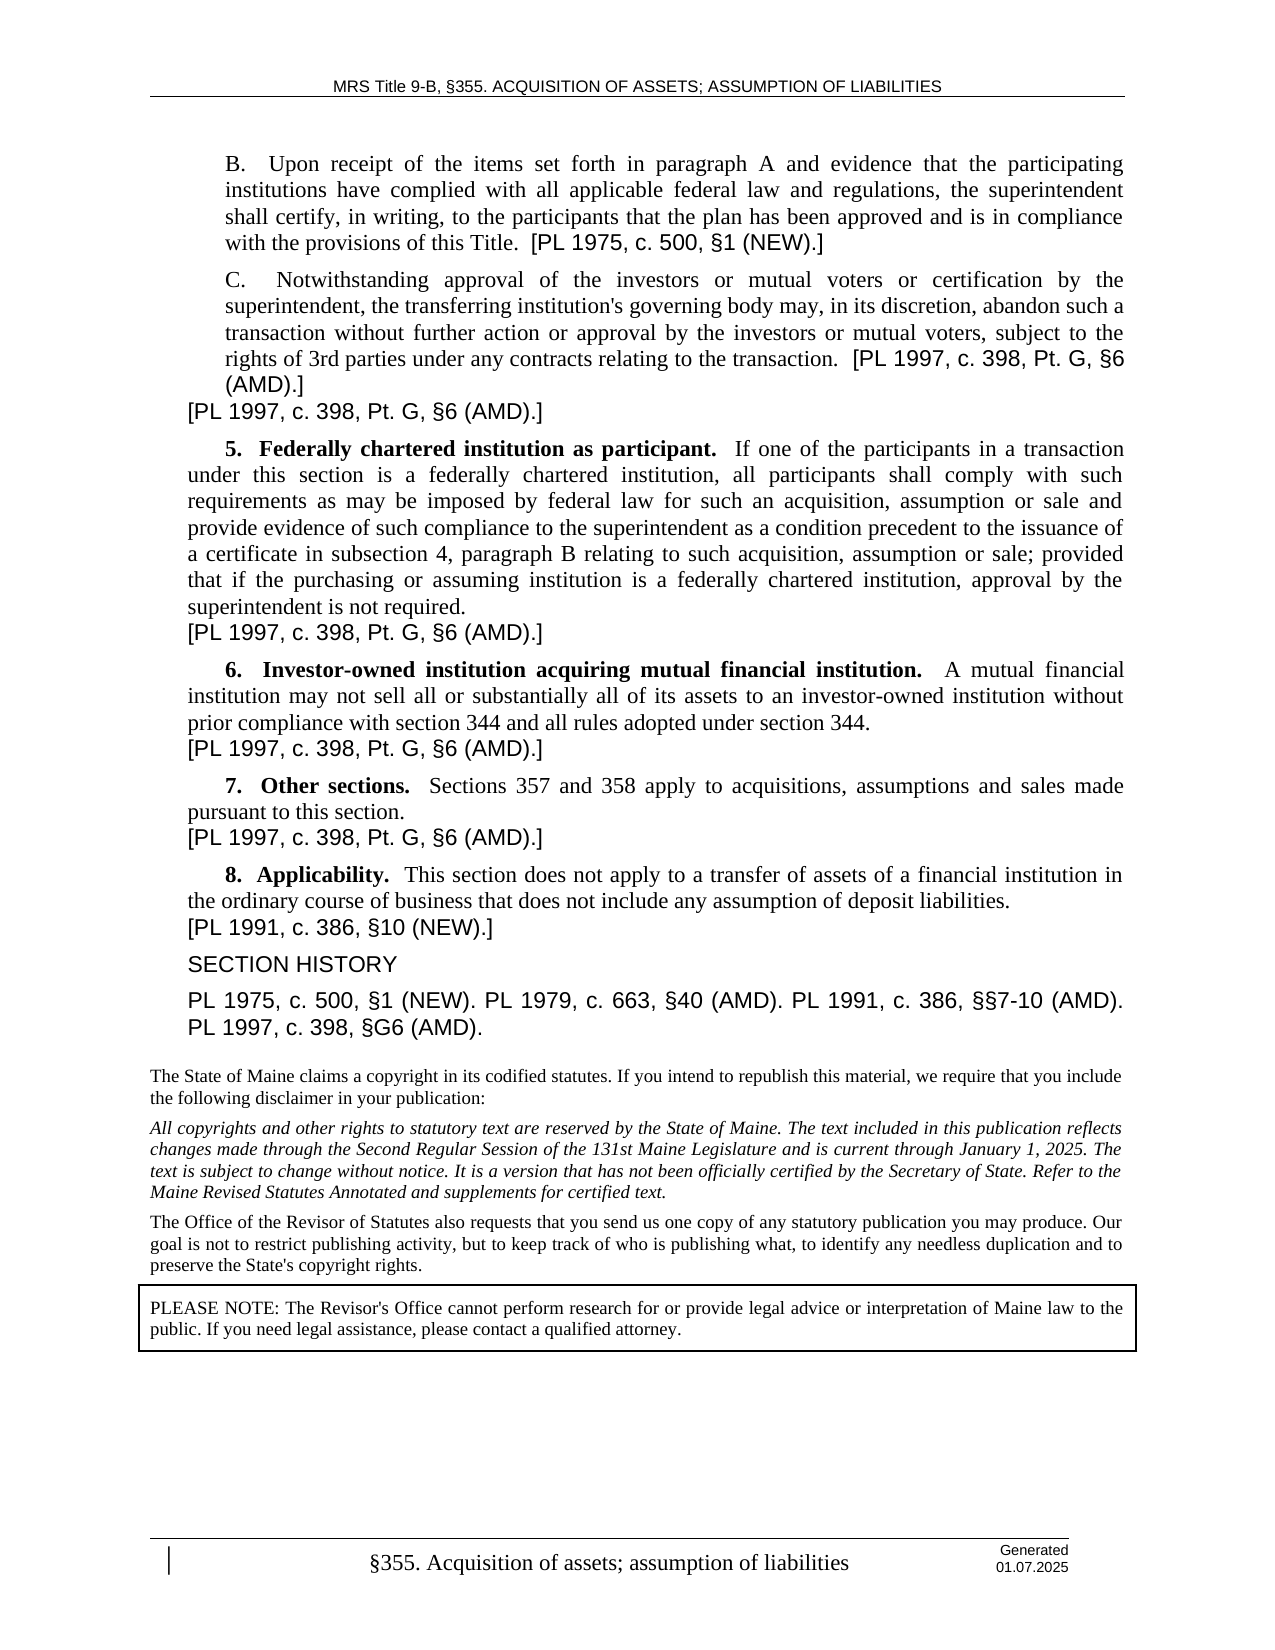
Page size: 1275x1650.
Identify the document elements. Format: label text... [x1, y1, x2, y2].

text C. Notwithstanding approval of the investors or mutual voters or certification by the superintendent, the transferring institution's governing body may, in its discretion, abandon such a transaction without further action or approval by the investors or mutual voters, subject to the rights of 3rd parties under any contracts relating to the transaction. [PL 1997, c. 398, Pt. G, §6 (AMD).] [225, 266, 1125, 398]
text PL 1975, c. 500, §1 (NEW). PL 1979, c. 663, §40 (AMD). PL 1991, c. 386, §§7-10 (AMD). PL 1997, c. 398, §G6 (AMD). [187, 987, 1125, 1040]
text 6. Investor-owned institution acquiring mutual financial institution. A mutual financial institution may not sell all or substantially all of its assets to an investor-owned institution without prior compliance with section 344 and all rules adopted under section 344. [187, 656, 1125, 735]
text 5. Federally chartered institution as participant. If one of the participants in a transaction under this section is a federally chartered institution, all participants shall comply with such requirements as may be imposed by federal law for such an acquisition, assumption or sale and provide evidence of such compliance to the superintendent as a condition precedent to the issuance of a certificate in subsection 4, paragraph B relating to such acquisition, assumption or sale; provided that if the purchasing or assuming institution is a federally chartered institution, approval by the superintendent is not required. [187, 434, 1125, 619]
text B. Upon receipt of the items set forth in paragraph A and evidence that the participating institutions have complied with all applicable federal law and regulations, the superintendent shall certify, in writing, to the participants that the plan has been approved and is in compliance with the provisions of this Title. [PL 1975, c. 500, §1 (NEW).] [225, 150, 1125, 256]
text 8. Applicability. This section does not apply to a transfer of assets of a financial institution in the ordinary course of business that does not include any assumption of deposit liabilities. [187, 861, 1125, 914]
text 7. Other sections. Sections 357 and 358 apply to acquisitions, assumptions and sales made pursuant to this section. [187, 772, 1125, 824]
text The Office of the Revisor of Statutes also requests that you send us one copy of any statutory publication you may produce. Our goal is not to restrict publishing activity, but to keep track of who is publishing what, to identify any needless duplication and to preserve the State's copyright rights. [150, 1211, 1125, 1276]
text PLEASE NOTE: The Revisor's Office cannot perform research for or provide legal advice or interpretation of Maine law to the public. If you need legal assistance, please contact a qualified attorney. [140, 1286, 1135, 1350]
text [PL 1991, c. 386, §10 (NEW).] [187, 914, 1125, 940]
text [PL 1997, c. 398, Pt. G, §6 (AMD).] [187, 735, 1125, 761]
text [PL 1997, c. 398, Pt. G, §6 (AMD).] [187, 398, 1125, 424]
text The State of Maine claims a copyright in its codified statutes. If you intend to republish this material, we require that you include the following disclaimer in your publication: [150, 1065, 1125, 1108]
text [PL 1997, c. 398, Pt. G, §6 (AMD).] [187, 619, 1125, 645]
text [PL 1997, c. 398, Pt. G, §6 (AMD).] [187, 824, 1125, 851]
text SECTION HISTORY [187, 951, 1125, 977]
text All copyrights and other rights to statutory text are reserved by the State of Maine. The text included in this publication reflects changes made through the Second Regular Session of the 131st Maine Legislature and is current through January 1, 2025 . The text is subject to change without notice. It is a version that has not been officially certified by the Secretary of State. Refer to the Maine Revised Statutes Annotated and supplements for certified text. [150, 1117, 1125, 1203]
